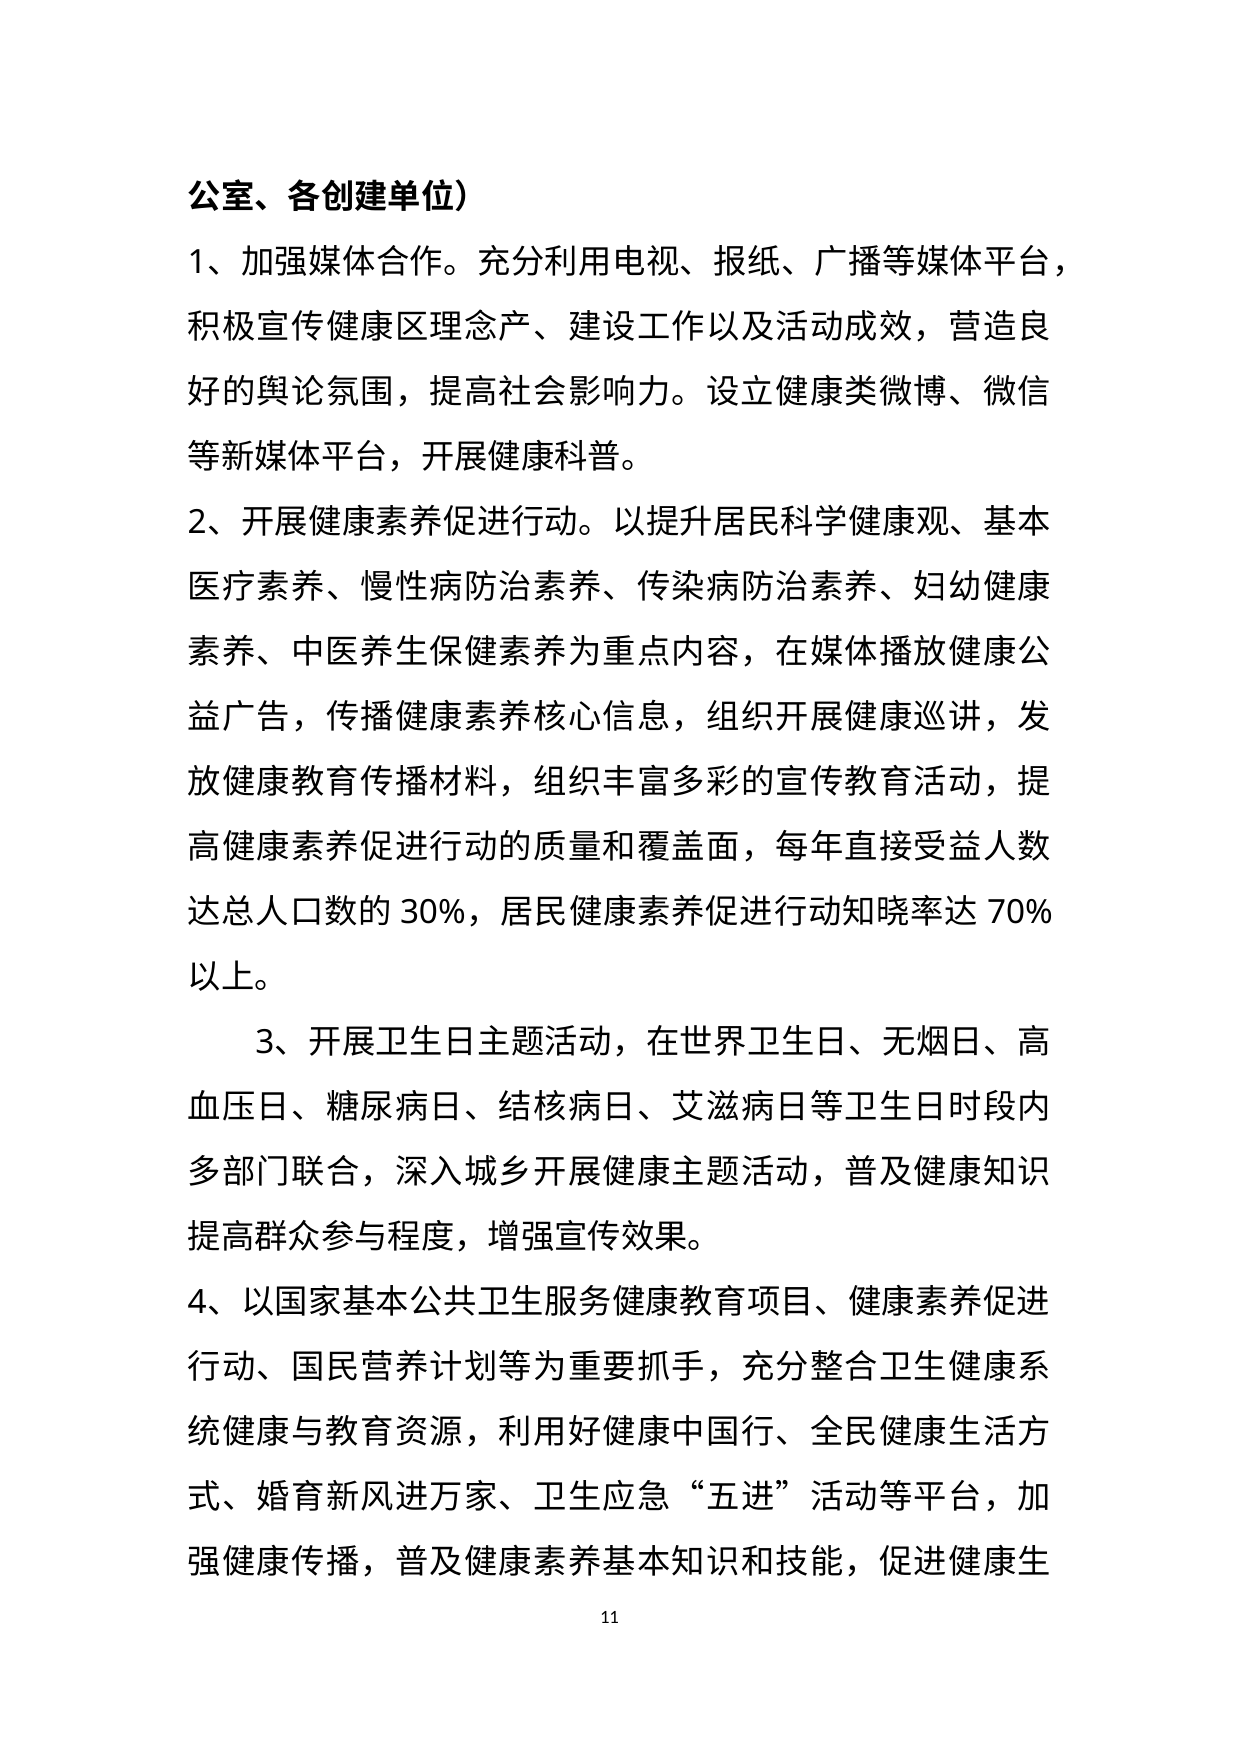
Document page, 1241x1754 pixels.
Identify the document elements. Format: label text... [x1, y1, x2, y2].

text 3、开展卫生日主题活动，在世界卫生日、无烟日、高血压日、糖尿病日、结核病日、艾滋病日等卫生日时段内，多部门联合，深入城乡开展健康主题活动，普及健康知识，提高群众参与程度，增强宣传效果。 [187, 1007, 1053, 1267]
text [187, 162, 1053, 227]
text 2、开展健康素养促进行动。以提升居民科学健康观、基本医疗素养、慢性病防治素养、传染病防治素养、妇幼健康素养、中医养生保健素养为重点内容，在媒体播放健康公益广告，传播健康素养核心信息，组织开展健康巡讲，发放健康教育传播材料，组织丰富多彩的宣传教育活动，提高健康素养促进行动的质量和覆盖面，每年直接受益人数达总人口数的30%，居民健康素养促进行动知晓率达70%以上。 [187, 487, 1053, 1007]
text 1、加强媒体合作。充分利用电视、报纸、广播等媒体平台，积极宣传健康区理念产、建设工作以及活动成效，营造良好的舆论氛围，提高社会影响力。设立健康类微博、微信等新媒体平台，开展健康科普。 [187, 227, 1053, 487]
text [187, 1267, 1053, 1592]
